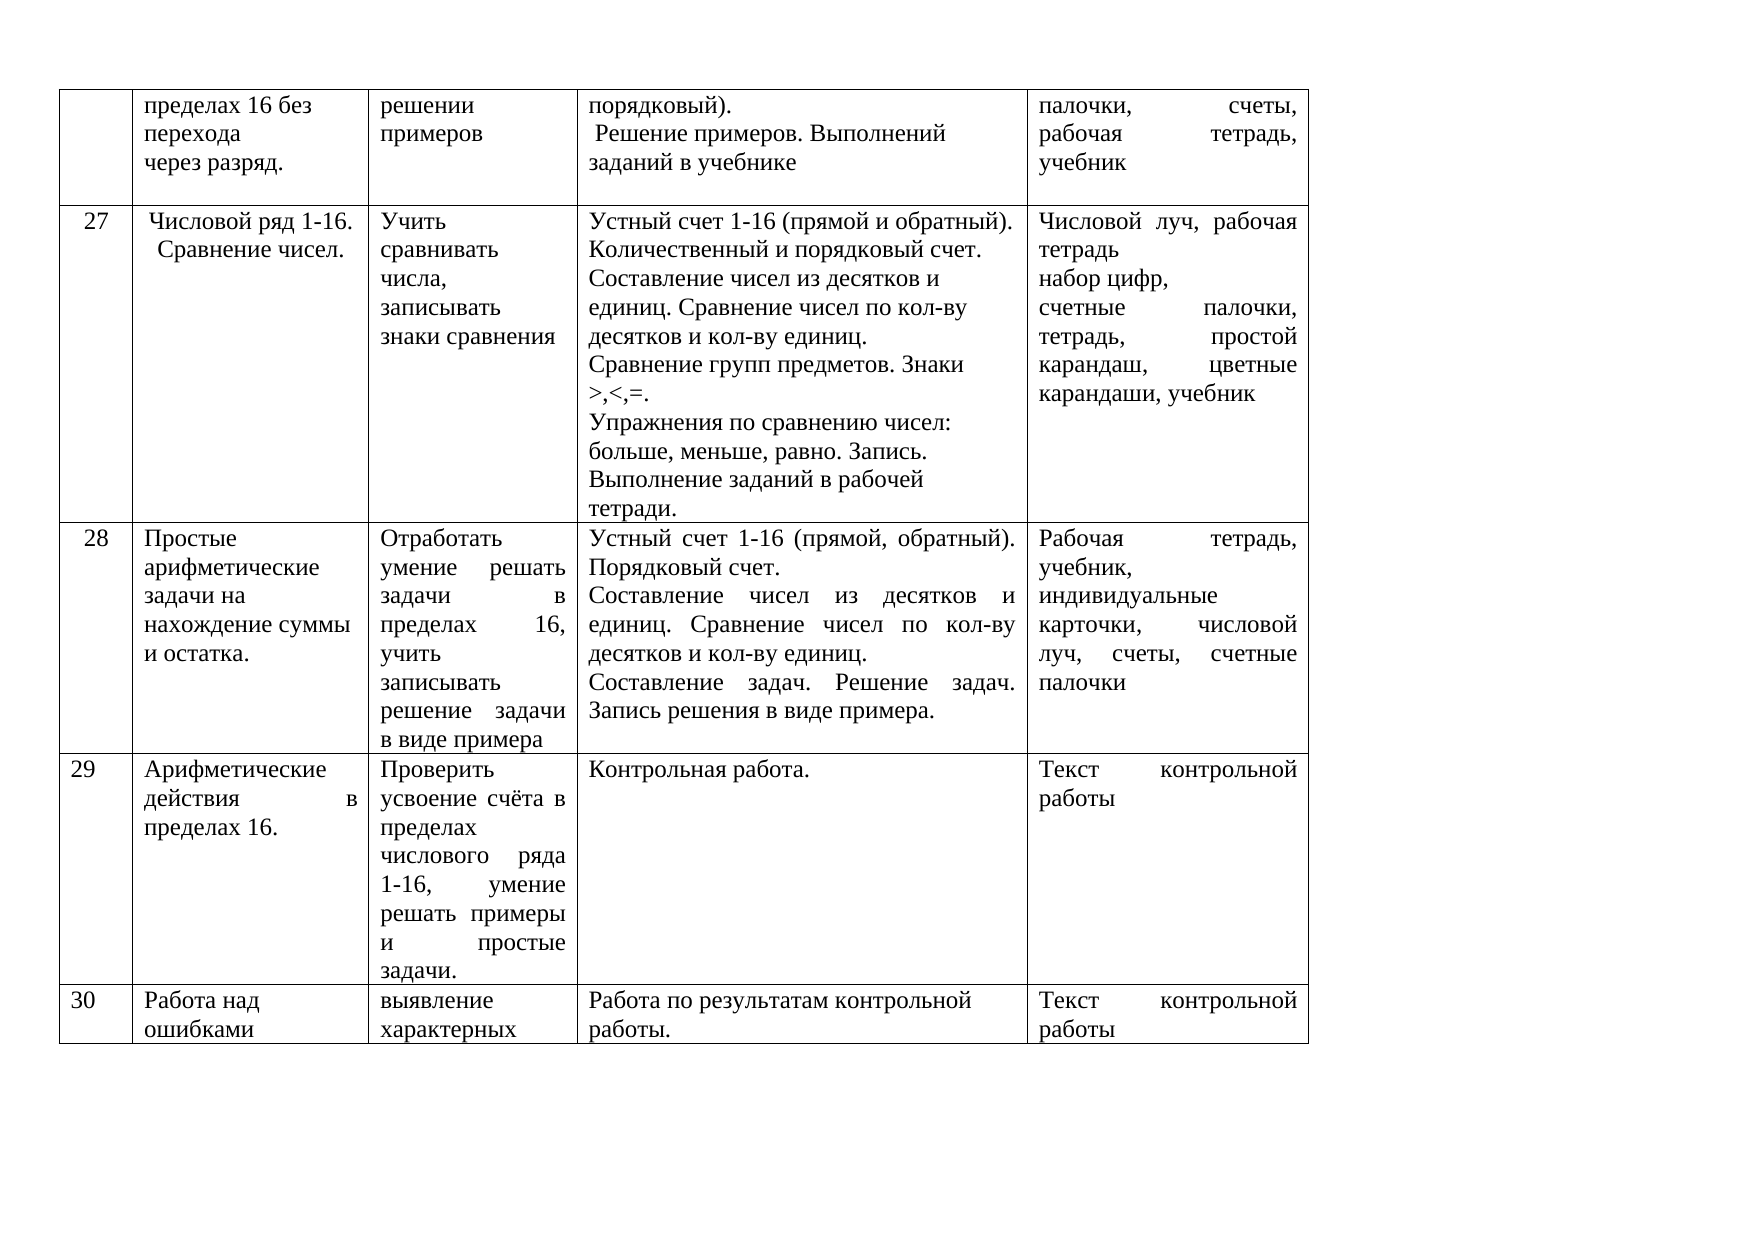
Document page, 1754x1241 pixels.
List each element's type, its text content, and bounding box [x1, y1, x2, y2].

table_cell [133, 985, 368, 1043]
table_cell 26 [60, 90, 132, 205]
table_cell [369, 985, 577, 1043]
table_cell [578, 90, 1027, 205]
table_cell 27 [60, 206, 132, 522]
table_cell Отработать умение решать задачи в пределах 16, учить записывать решение задачи в виде примера [369, 523, 577, 753]
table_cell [1028, 985, 1308, 1043]
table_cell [1028, 90, 1308, 205]
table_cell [369, 90, 577, 205]
table_cell Текст контрольной работы [1028, 754, 1308, 984]
table_cell 30 [60, 985, 132, 1043]
table_cell 29 [60, 754, 132, 984]
table_cell Рабочая тетрадь, учебник, индивидуальные карточки, числовой луч, счеты, счетные палочки [1028, 523, 1308, 753]
table_cell Учить сравнивать числа, записывать знаки сравнения [369, 206, 577, 522]
table_cell Устный счет 1-16 (прямой, обратный). Порядковый счет. Составление чисел из десятков и единиц. Сравнение чисел по кол-ву десятков и кол-ву единиц. Составление задач. Решение задач. Запись решения в виде примера. [578, 523, 1027, 753]
table_cell Контрольная работа. [578, 754, 1027, 984]
table_cell Проверить усвоение счёта в пределах числового ряда 1-16, умение решать примеры и простые задачи. [369, 754, 577, 984]
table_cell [133, 90, 368, 205]
table_cell Арифметические действия в пределах 16. [133, 754, 368, 984]
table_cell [578, 985, 1027, 1043]
table_cell Устный счет 1-16 (прямой и обратный). Количественный и порядковый счет. Составление чисел из десятков и единиц. Сравнение чисел по кол-ву десятков и кол-ву единиц. Сравнение групп предметов. Знаки >,<,=. Упражнения по сравнению чисел: больше, меньше, равно. Запись. Выполнение заданий в рабочей тетради. [578, 206, 1027, 522]
table_cell Числовой ряд 1-16. Сравнение чисел. [133, 206, 368, 522]
table_cell Числовой луч, рабочая тетрадь набор цифр, счетные палочки, тетрадь, простой карандаш, цветные карандаши, учебник [1028, 206, 1308, 522]
table_cell 28 [60, 523, 132, 753]
table_cell Простые арифметические задачи на нахождение суммы и остатка. [133, 523, 368, 753]
